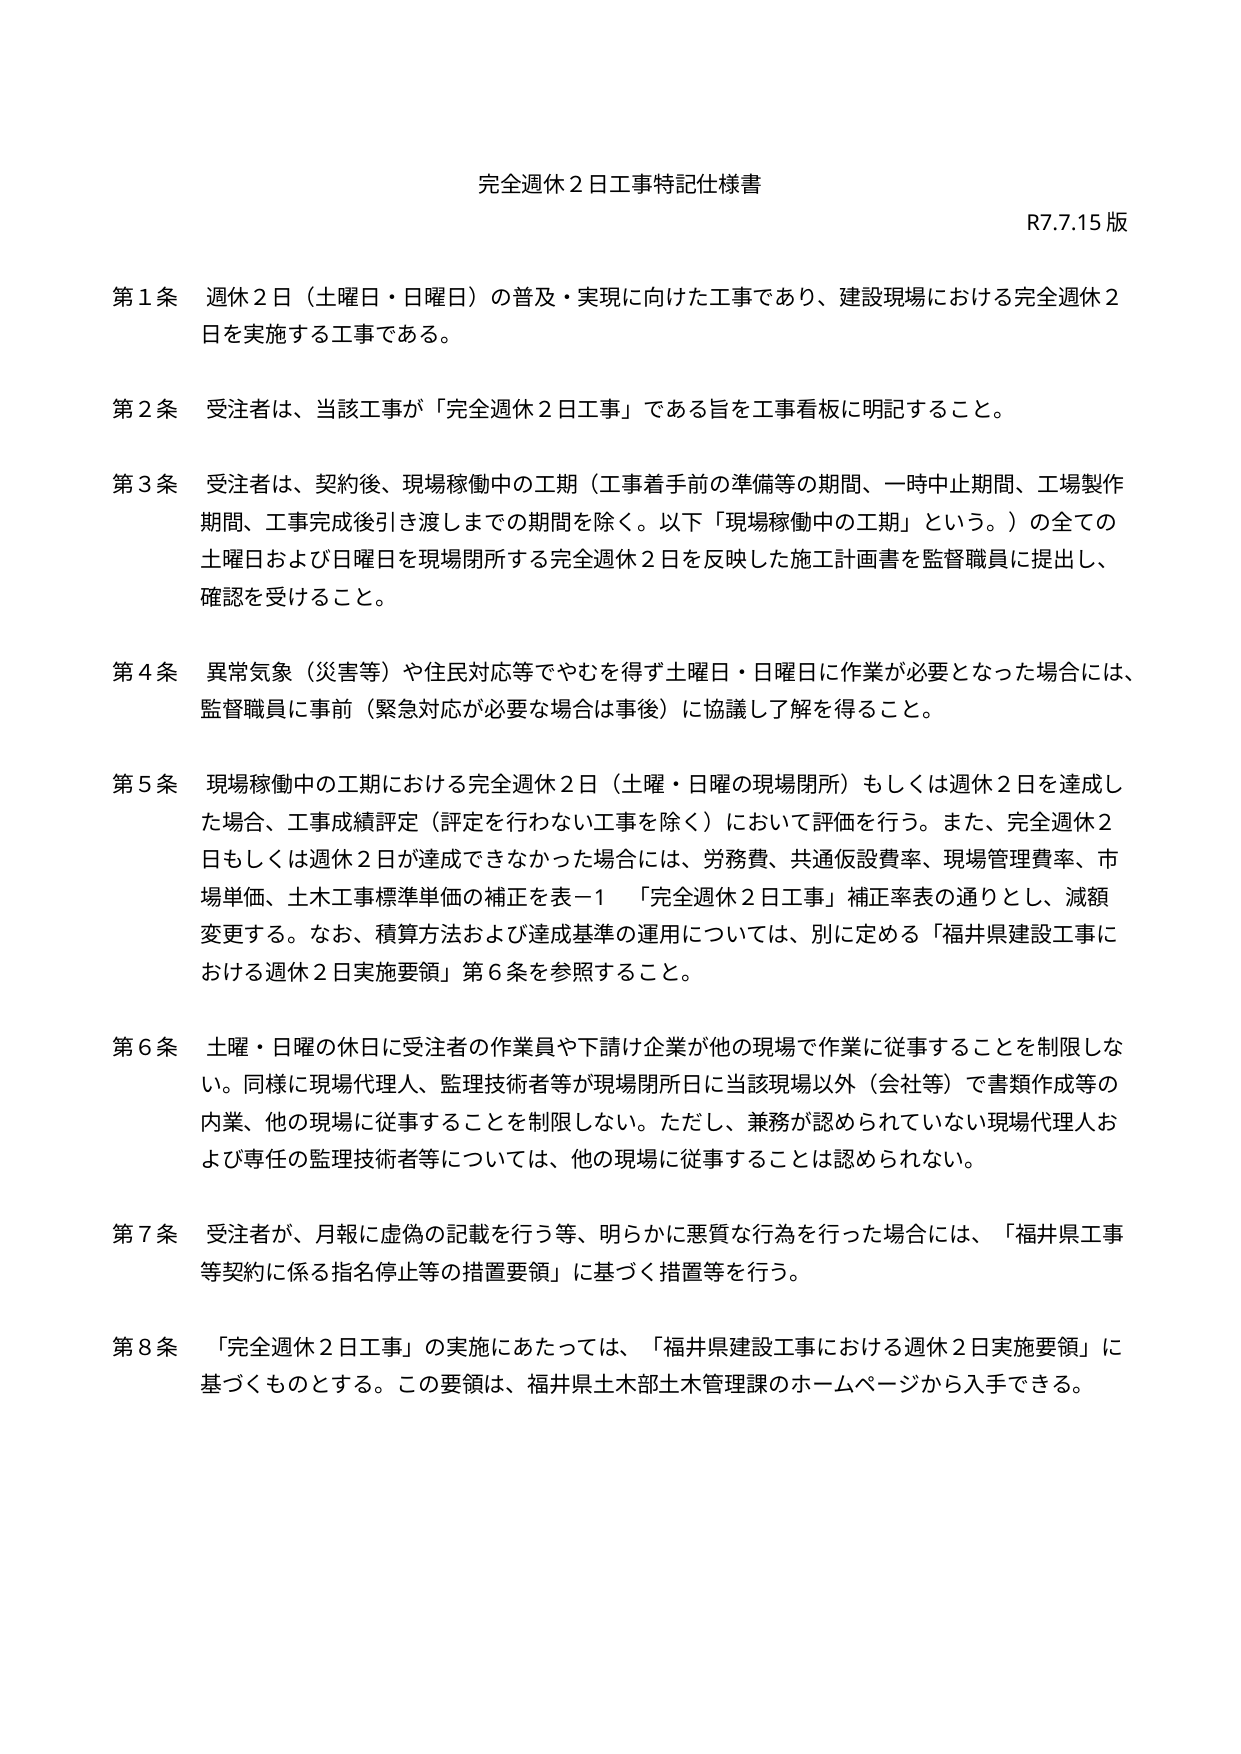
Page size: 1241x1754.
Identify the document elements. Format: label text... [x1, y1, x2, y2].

list 土曜・日曜の休日に受注者の作業員や下請け企業が他の現場で作業に従事することを制限しない。同様に現場代理人、監理技術者等が現場閉所日に当該現場以外（会社等）で書類作成等の内業、他の現場に従事することを制限しない。ただし、兼務が認められていない現場代理人および専任の監理技術者等については、他の現場に従事することは認められない。 [112, 1027, 1128, 1177]
list 受注者は、契約後、現場稼働中の工期（工事着手前の準備等の期間、一時中止期間、工場製作期間、工事完成後引き渡しまでの期間を除く。以下「現場稼働中の工期」という。）の全ての土曜日および日曜日を現場閉所する完全週休２日を反映した施工計画書を監督職員に提出し、確認を受けること。 [112, 464, 1128, 614]
list 異常気象（災害等）や住民対応等でやむを得ず土曜日・日曜日に作業が必要となった場合には、監督職員に事前（緊急対応が必要な場合は事後）に協議し了解を得ること。 [112, 652, 1128, 727]
list 週休２日（土曜日・日曜日）の普及・実現に向けた工事であり、建設現場における完全週休２日を実施する工事である。 [112, 277, 1128, 352]
text R7.7.15版 [112, 202, 1128, 239]
list 「完全週休２日工事」の実施にあたっては、「福井県建設工事における週休２日実施要領」に基づくものとする。この要領は、福井県土木部土木管理課のホームページから入手できる。 [112, 1327, 1128, 1402]
text 完全週休２日工事特記仕様書 [112, 164, 1128, 202]
list 現場稼働中の工期における完全週休２日（土曜・日曜の現場閉所）もしくは週休２日を達成した場合、工事成績評定（評定を行わない工事を除く）において評価を行う。また、完全週休２日もしくは週休２日が達成できなかった場合には、労務費、共通仮設費率、現場管理費率、市場単価、土木工事標準単価の補正を表－1 「完全週休２日工事」補正率表の通りとし、減額変更する。なお、積算方法および達成基準の運用については、別に定める「福井県建設工事における週休２日実施要領」第６条を参照すること。 [112, 764, 1128, 989]
list 受注者は、当該工事が「完全週休２日工事」である旨を工事看板に明記すること。 [112, 389, 1128, 427]
list 受注者が、月報に虚偽の記載を行う等、明らかに悪質な行為を行った場合には、「福井県工事等契約に係る指名停止等の措置要領」に基づく措置等を行う。 [112, 1214, 1128, 1289]
